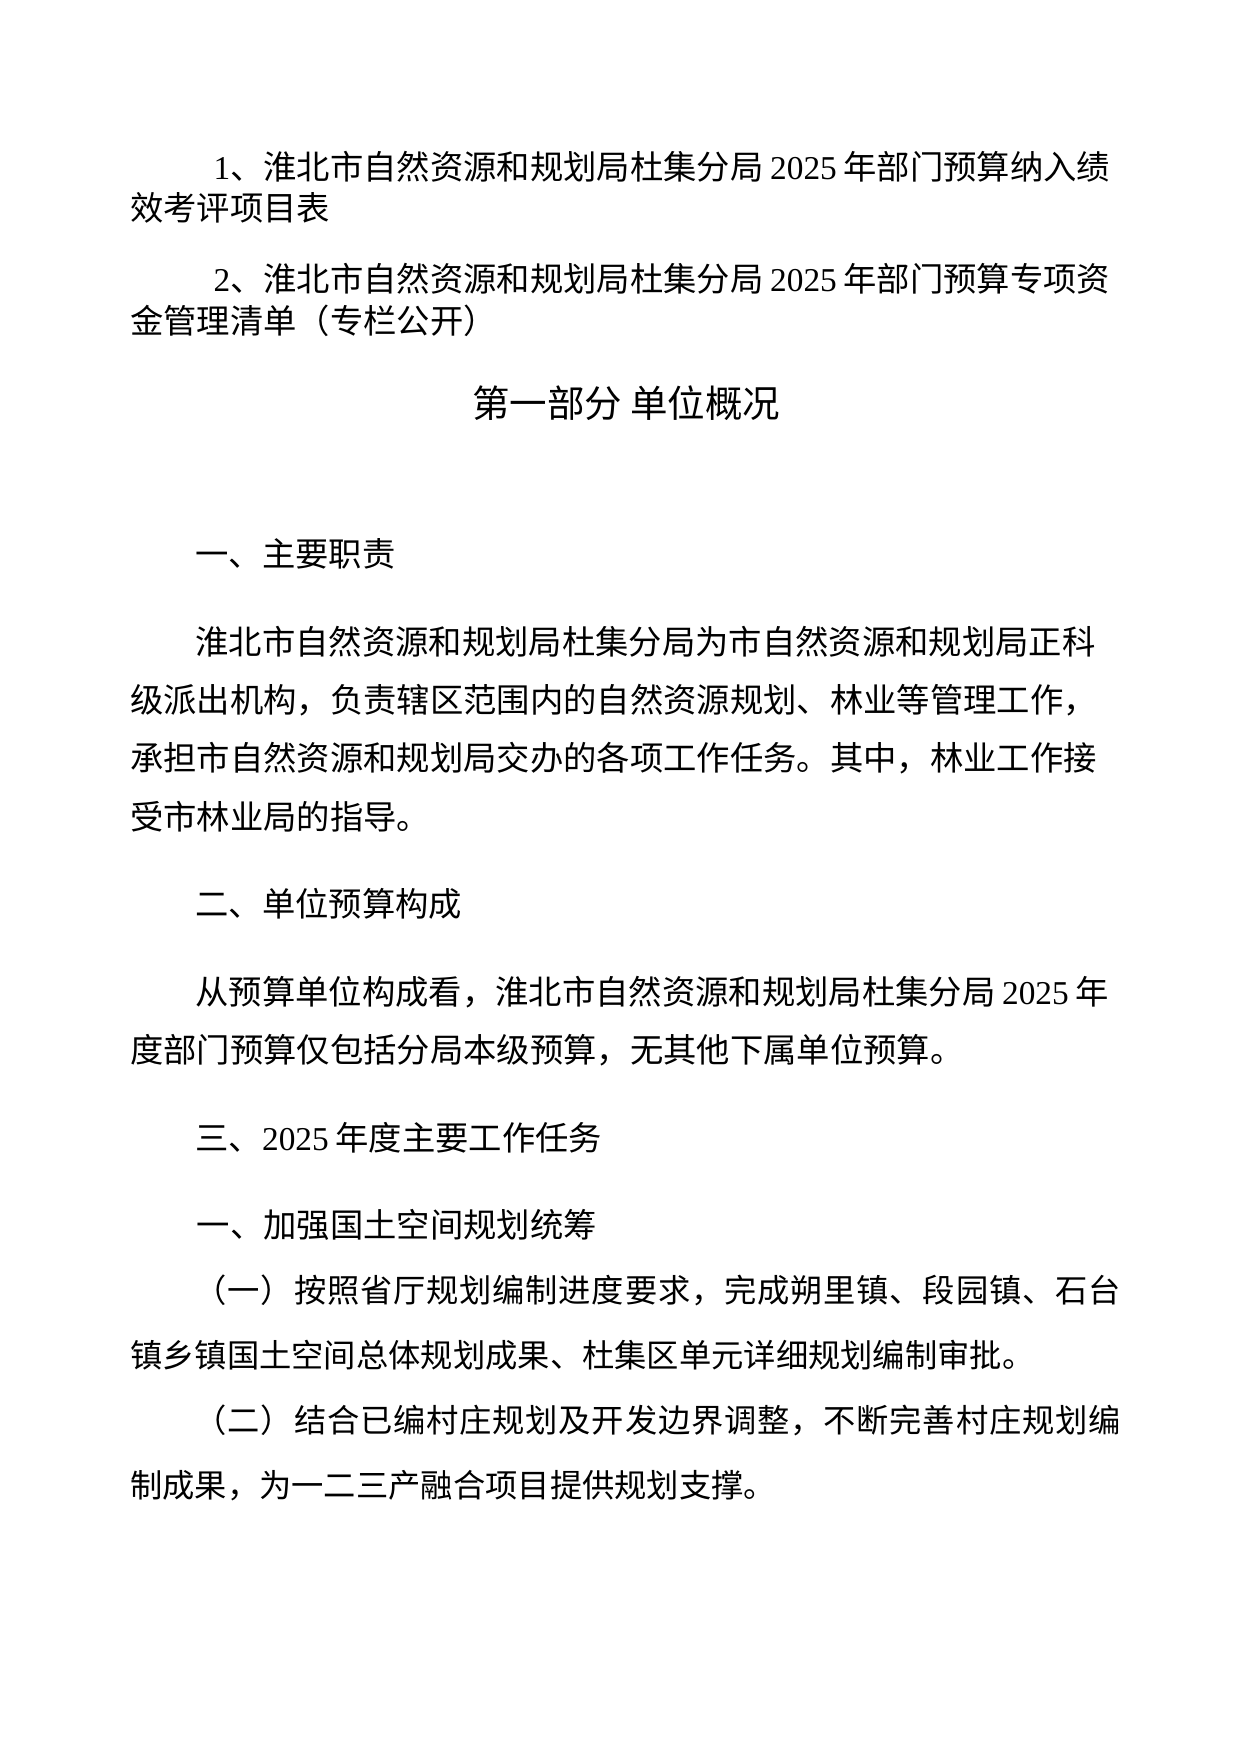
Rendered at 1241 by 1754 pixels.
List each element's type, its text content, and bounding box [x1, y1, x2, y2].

text 2、淮北市自然资源和规划局杜集分局2025年部门预算专项资金管理清单（专栏公开） [130, 258, 1122, 342]
list 加强国土空间规划统筹 [130, 1191, 1122, 1256]
text 二、单位预算构成 [130, 870, 1122, 928]
text 三、2025年度主要工作任务 [130, 1103, 1122, 1162]
text （一）按照省厅规划编制进度要求，完成朔里镇、段园镇、石台镇乡镇国土空间总体规划成果、杜集区单元详细规划编制审批。 [130, 1256, 1122, 1386]
text 淮北市自然资源和规划局杜集分局为市自然资源和规划局正科级派出机构，负责辖区范围内的自然资源规划、林业等管理工作，承担市自然资源和规划局交办的各项工作任务。其中，林业工作接受市林业局的指导。 [130, 607, 1122, 841]
text （二）结合已编村庄规划及开发边界调整，不断完善村庄规划编制成果，为一二三产融合项目提供规划支撑。 [130, 1386, 1122, 1516]
text 1、淮北市自然资源和规划局杜集分局2025年部门预算纳入绩效考评项目表 [130, 146, 1122, 229]
text 第一部分 单位概况 [130, 371, 1122, 429]
text 一、主要职责 [130, 520, 1122, 578]
text 从预算单位构成看，淮北市自然资源和规划局杜集分局2025年度部门预算仅包括分局本级预算，无其他下属单位预算。 [130, 957, 1122, 1074]
